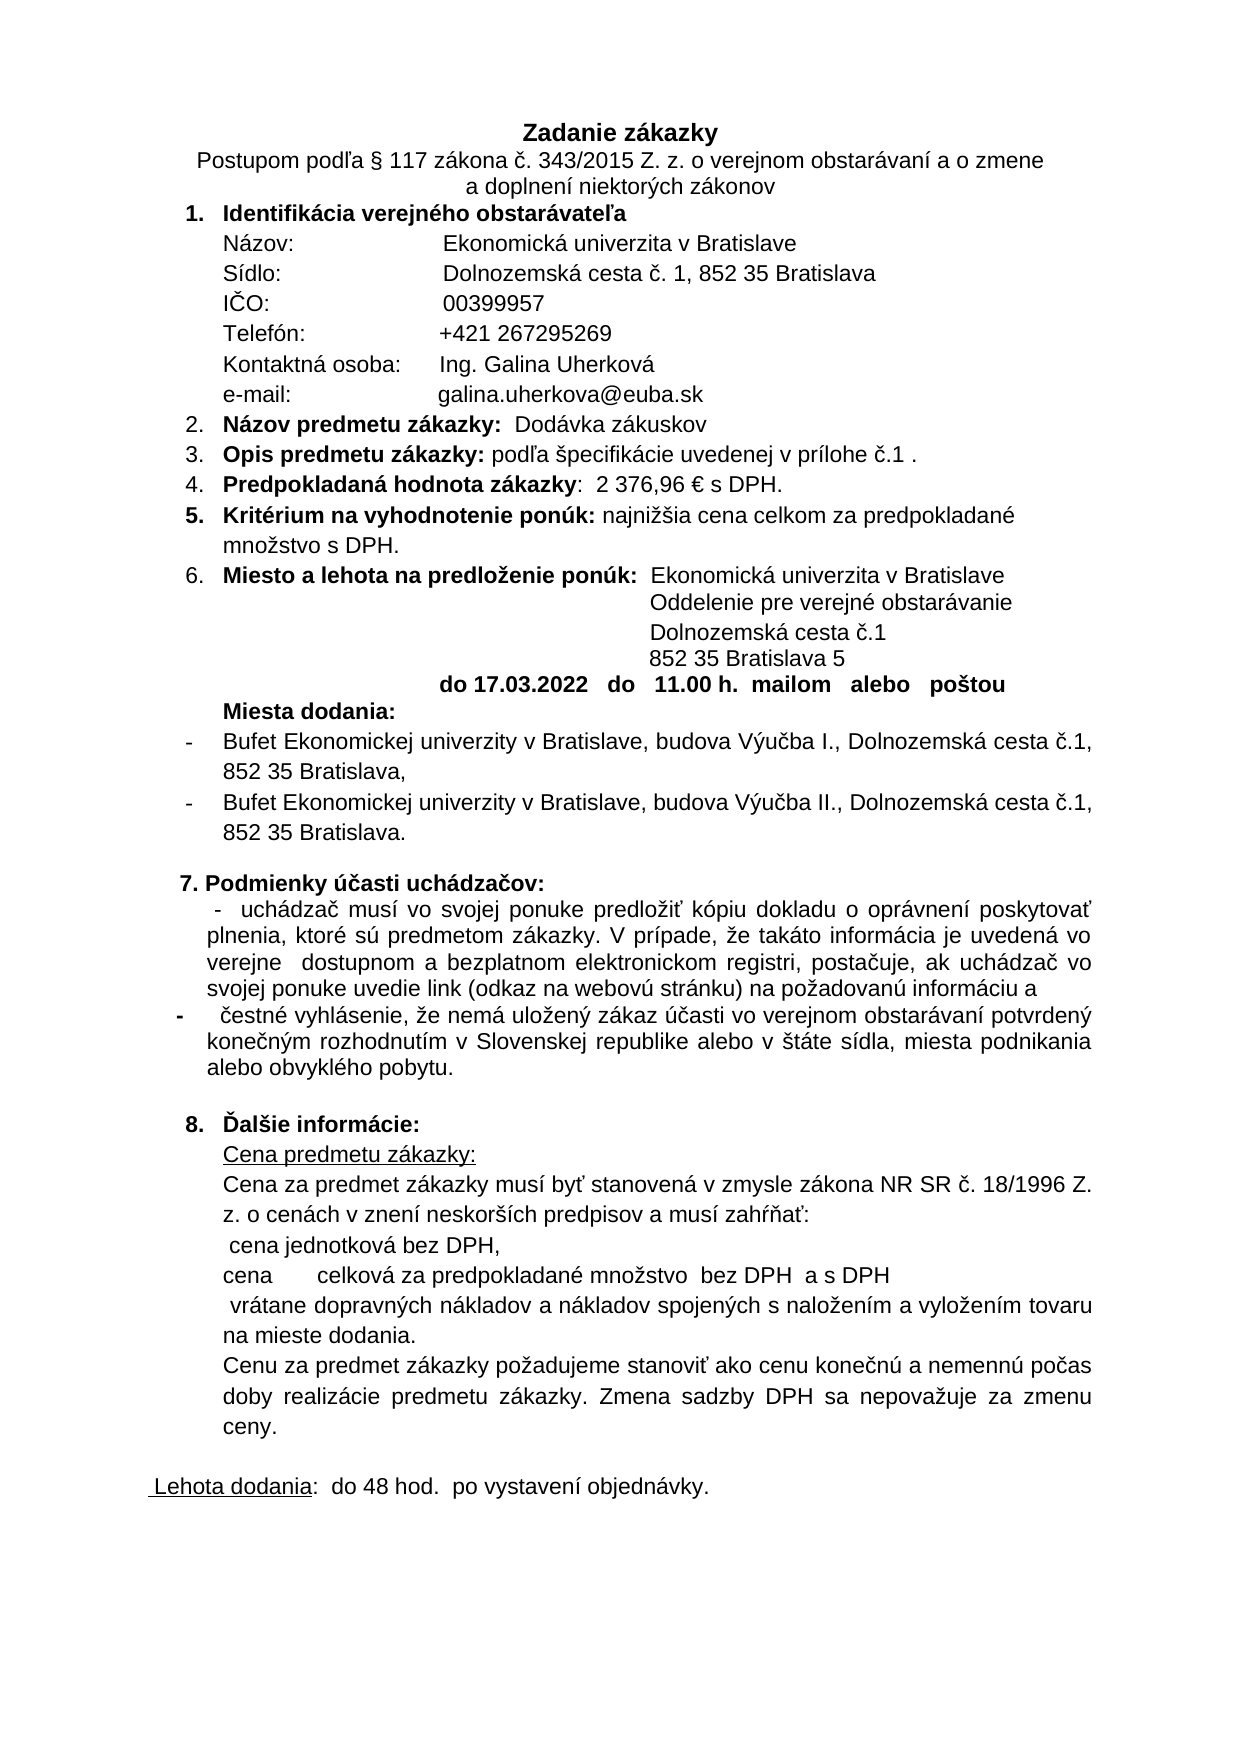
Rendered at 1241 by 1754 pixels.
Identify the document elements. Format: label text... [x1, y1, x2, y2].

list IČO: 00399957 [223, 290, 1093, 317]
text Zadanie zákazky [148, 118, 1093, 147]
list Identifikácia verejného obstarávateľa [185, 199, 1093, 226]
list Cena predmetu zákazky: [223, 1141, 1093, 1167]
list Dolnozemská cesta č.1 [223, 619, 1093, 645]
list Cena za predmet zákazky musí byť stanovená v zmysle zákona NR SR č. 18/1996 Z. z. o cenách v znení neskorších predpisov a musí zahŕňať: [223, 1171, 1093, 1228]
list Názov predmetu zákazky: Dodávka zákuskov [185, 411, 1093, 437]
list Kontaktná osoba: Ing. Galina Uherková [223, 351, 1093, 377]
list Miesto a lehota na predloženie ponúk: Ekonomická univerzita v Bratislave [185, 562, 1093, 588]
list Cenu za predmet zákazky požadujeme stanoviť ako cenu konečnú a nemennú počas doby realizácie predmetu zákazky. Zmena sadzby DPH sa nepovažuje za zmenu ceny. [223, 1352, 1093, 1439]
list e-mail: galina.uherkova@euba.sk [223, 381, 1093, 407]
list Sídlo: Dolnozemská cesta č. 1, 852 35 Bratislava [223, 260, 1093, 286]
list Názov: Ekonomická univerzita v Bratislave [223, 230, 1093, 256]
list Bufet Ekonomickej univerzity v Bratislave, budova Výučba I., Dolnozemská cesta č.1, 852 35 Bratislava, [185, 728, 1093, 784]
list Oddelenie pre verejné obstarávanie [223, 588, 1093, 615]
text - uchádzač musí vo svojej ponuke predložiť kópiu dokladu o oprávnení poskytovať plnenia, ktoré sú predmetom zákazky. V prípade, že takáto informácia je uvedená vo verejne dostupnom a bezplatnom elektronickom registri, postačuje, ak uchádzač vo svojej ponuke uvedie link (odkaz na webovú stránku) na požadovanú informáciu a [148, 896, 1093, 1002]
list Miesta dodania: [223, 698, 1093, 724]
text Postupom podľa § 117 zákona č. 343/2015 Z. z. o verejnom obstarávaní a o zmene a doplnení niektorých zákonov [148, 147, 1093, 199]
list Ďalšie informácie: [185, 1111, 1093, 1137]
list cena jednotková bez DPH, [223, 1232, 1093, 1258]
list 852 35 Bratislava 5 [223, 645, 1093, 671]
list Kritérium na vyhodnotenie ponúk: najnižšia cena celkom za predpokladané množstvo s DPH. [185, 502, 1093, 558]
list Predpokladaná hodnota zákazky: 2 376,96 € s DPH. [185, 471, 1093, 498]
list do 17.03.2022 do 11.00 h. mailom alebo poštou [223, 671, 1093, 698]
list Telefón: +421 267295269 [223, 320, 1093, 347]
text 7. Podmienky účasti uchádzačov: [148, 870, 1093, 896]
list Bufet Ekonomickej univerzity v Bratislave, budova Výučba II., Dolnozemská cesta č.1, 852 35 Bratislava. [185, 788, 1093, 845]
list cena celková za predpokladané množstvo bez DPH a s DPH [223, 1262, 1093, 1288]
text - čestné vyhlásenie, že nemá uložený zákaz účasti vo verejnom obstarávaní potvrdený konečným rozhodnutím v Slovenskej republike alebo v štáte sídla, miesta podnikania alebo obvyklého pobytu. [148, 1002, 1093, 1081]
list Lehota dodania: do 48 hod. po vystavení objednávky. [148, 1473, 1093, 1500]
list Opis predmetu zákazky: podľa špecifikácie uvedenej v prílohe č.1 . [185, 441, 1093, 468]
list vrátane dopravných nákladov a nákladov spojených s naložením a vyložením tovaru na mieste dodania. [223, 1292, 1093, 1349]
